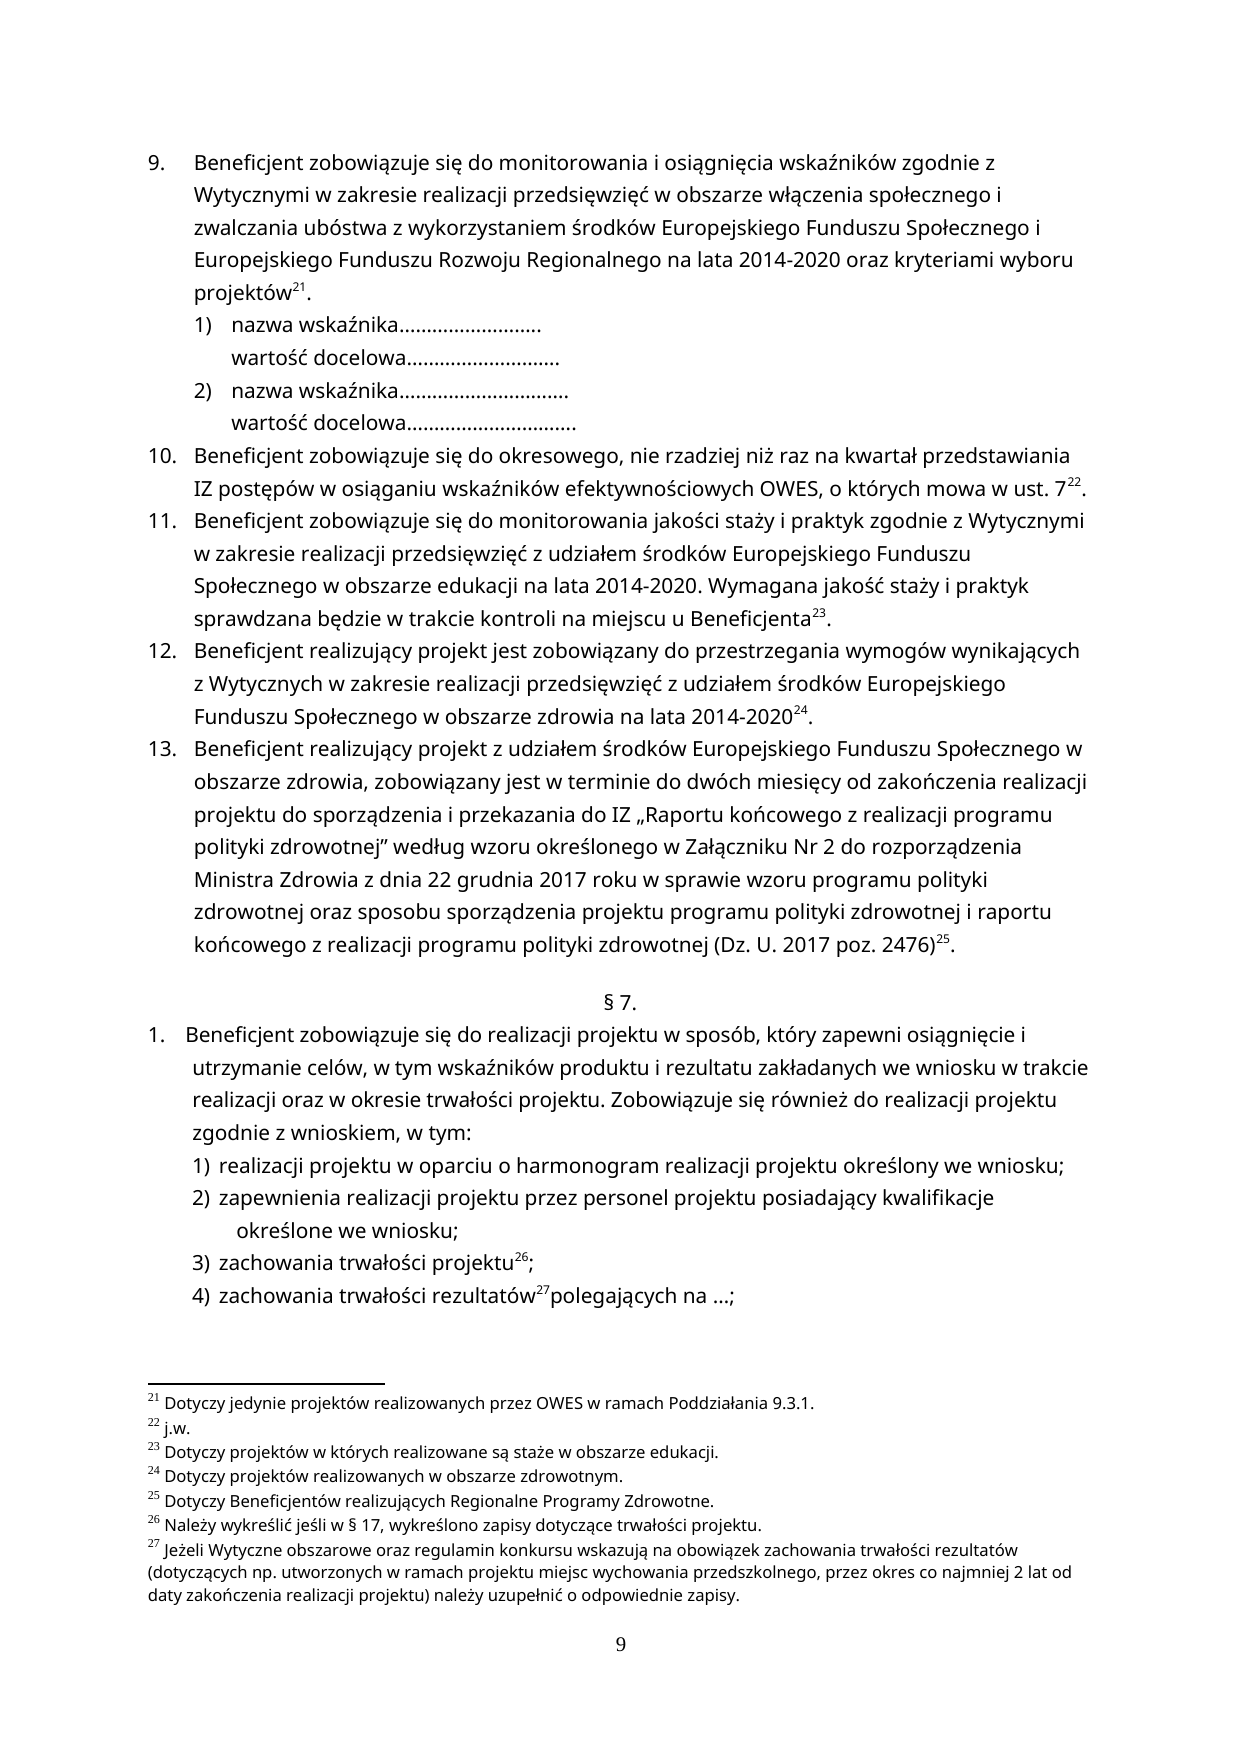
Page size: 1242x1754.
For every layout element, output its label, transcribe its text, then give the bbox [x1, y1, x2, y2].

list Beneficjent zobowiązuje się do monitorowania i osiągnięcia wskaźników zgodnie z Wytycznymi w zakresie realizacji przedsięwzięć w obszarze włączenia społecznego i zwalczania ubóstwa z wykorzystaniem środków Europejskiego Funduszu Społecznego i Europejskiego Funduszu Rozwoju Regionalnego na lata 2014-2020 oraz kryteriami wyboru projektów. [148, 148, 1093, 306]
text § 7. [148, 988, 1093, 1016]
text wartość docelowa………………………. [231, 343, 1093, 372]
list nazwa wskaźnika…………………………. [193, 376, 1093, 404]
text wartość docelowa…………………………. [231, 408, 1093, 437]
list zachowania trwałości rezultatówpolegających na …; [192, 1281, 1093, 1309]
list Beneficjent zobowiązuje się do monitorowania jakości staży i praktyk zgodnie z Wytycznymi w zakresie realizacji przedsięwzięć z udziałem środków Europejskiego Funduszu Społecznego w obszarze edukacji na lata 2014-2020. Wymagana jakość staży i praktyk sprawdzana będzie w trakcie kontroli na miejscu u Beneficjenta. [148, 506, 1093, 632]
list zachowania trwałości projektu; [192, 1248, 1093, 1277]
list Beneficjent zobowiązuje się do okresowego, nie rzadziej niż raz na kwartał przedstawiania IZ postępów w osiąganiu wskaźników efektywnościowych OWES, o których mowa w ust. 7. [148, 441, 1093, 502]
list nazwa wskaźnika…………………….. [193, 311, 1093, 339]
list realizacji projektu w oparciu o harmonogram realizacji projektu określony we wniosku; [192, 1151, 1093, 1179]
list Beneficjent zobowiązuje się do realizacji projektu w sposób, który zapewni osiągnięcie i utrzymanie celów, w tym wskaźników produktu i rezultatu zakładanych we wniosku w trakcie realizacji oraz w okresie trwałości projektu. Zobowiązuje się również do realizacji projektu zgodnie z wnioskiem, w tym: [148, 1020, 1093, 1147]
list zapewnienia realizacji projektu przez personel projektu posiadający kwalifikacje określone we wniosku; [192, 1183, 1093, 1244]
list Beneficjent realizujący projekt z udziałem środków Europejskiego Funduszu Społecznego w obszarze zdrowia, zobowiązany jest w terminie do dwóch miesięcy od zakończenia realizacji projektu do sporządzenia i przekazania do IZ „Raportu końcowego z realizacji programu polityki zdrowotnej” według wzoru określonego w Załączniku Nr 2 do rozporządzenia Ministra Zdrowia z dnia 22 grudnia 2017 roku w sprawie wzoru programu polityki zdrowotnej oraz sposobu sporządzenia projektu programu polityki zdrowotnej i raportu końcowego z realizacji programu polityki zdrowotnej (Dz. U. 2017 poz. 2476). [148, 734, 1093, 958]
list Beneficjent realizujący projekt jest zobowiązany do przestrzegania wymogów wynikających z Wytycznych w zakresie realizacji przedsięwzięć z udziałem środków Europejskiego Funduszu Społecznego w obszarze zdrowia na lata 2014-2020. [148, 637, 1093, 730]
